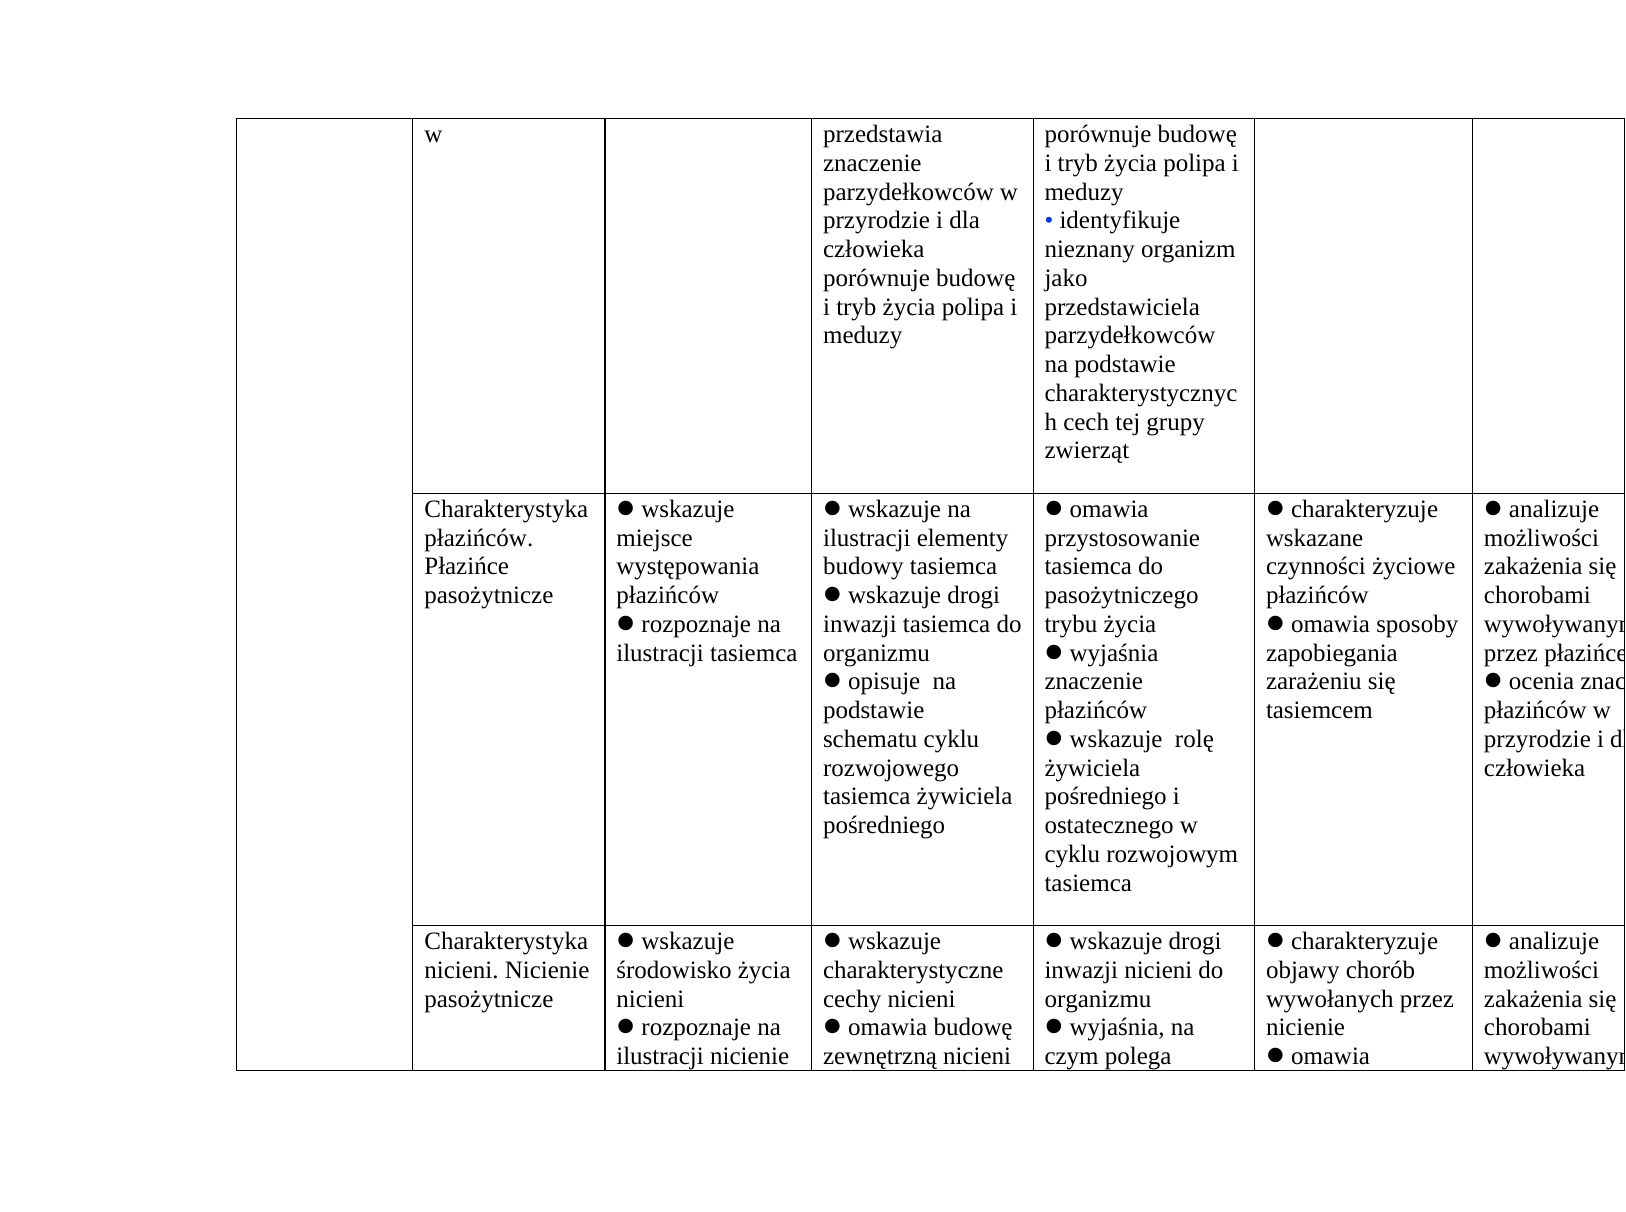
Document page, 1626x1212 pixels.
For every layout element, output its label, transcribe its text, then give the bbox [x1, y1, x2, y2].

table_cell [812, 119, 1033, 493]
table_cell omawia przystosowanie tasiemca do pasożytniczego trybu życia wyjaśnia znaczenie płazińców wskazuje rolę żywiciela pośredniego i ostatecznego w cyklu rozwojowym tasiemca [1034, 494, 1254, 925]
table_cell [1255, 119, 1472, 493]
table_cell charakteryzuje wskazane czynności życiowe płazińców omawia sposoby zapobiegania zarażeniu się tasiemcem [1255, 494, 1472, 925]
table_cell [1255, 926, 1472, 1070]
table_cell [1473, 119, 1624, 493]
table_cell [1034, 926, 1254, 1070]
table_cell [413, 119, 604, 493]
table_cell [413, 926, 604, 1070]
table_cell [1473, 926, 1624, 1070]
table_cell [606, 119, 811, 493]
table_cell Charakterystyka płazińców. Płazińce pasożytnicze [413, 494, 604, 925]
table_cell wskazuje miejsce występowania płazińców rozpoznaje na ilustracji tasiemca [606, 494, 811, 925]
table_cell wskazuje na ilustracji elementy budowy tasiemca wskazuje drogi inwazji tasiemca do organizmu opisuje na podstawie schematu cyklu rozwojowego tasiemca żywiciela pośredniego [812, 494, 1033, 925]
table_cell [812, 926, 1033, 1070]
table_cell analizuje możliwości zakażenia się chorobami wywoływanymi przez płazińce ocenia znaczenie płazińców w przyrodzie i dla człowieka [1473, 494, 1624, 925]
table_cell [606, 926, 811, 1070]
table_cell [1034, 119, 1254, 493]
